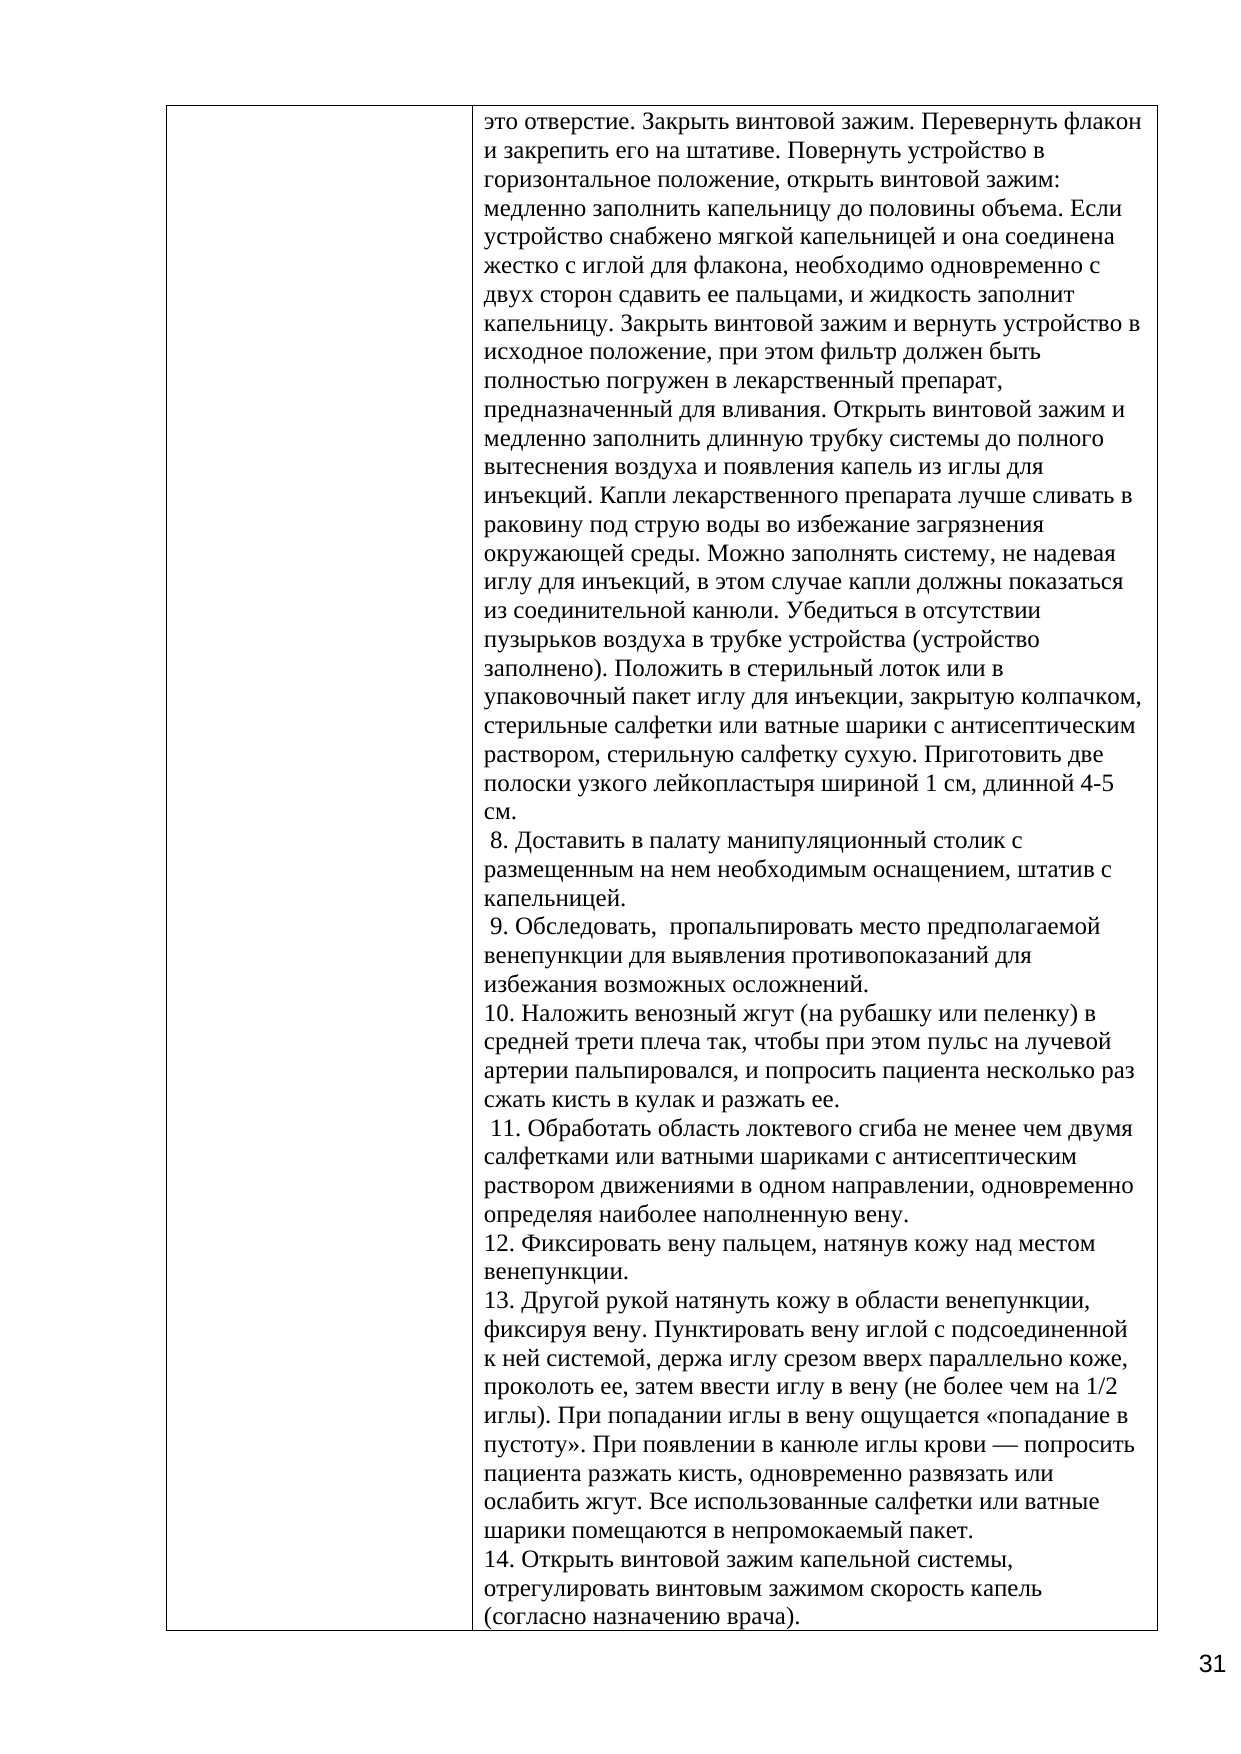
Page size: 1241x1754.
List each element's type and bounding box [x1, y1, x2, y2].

table_header [167, 106, 472, 1630]
table_header [473, 106, 1157, 1630]
